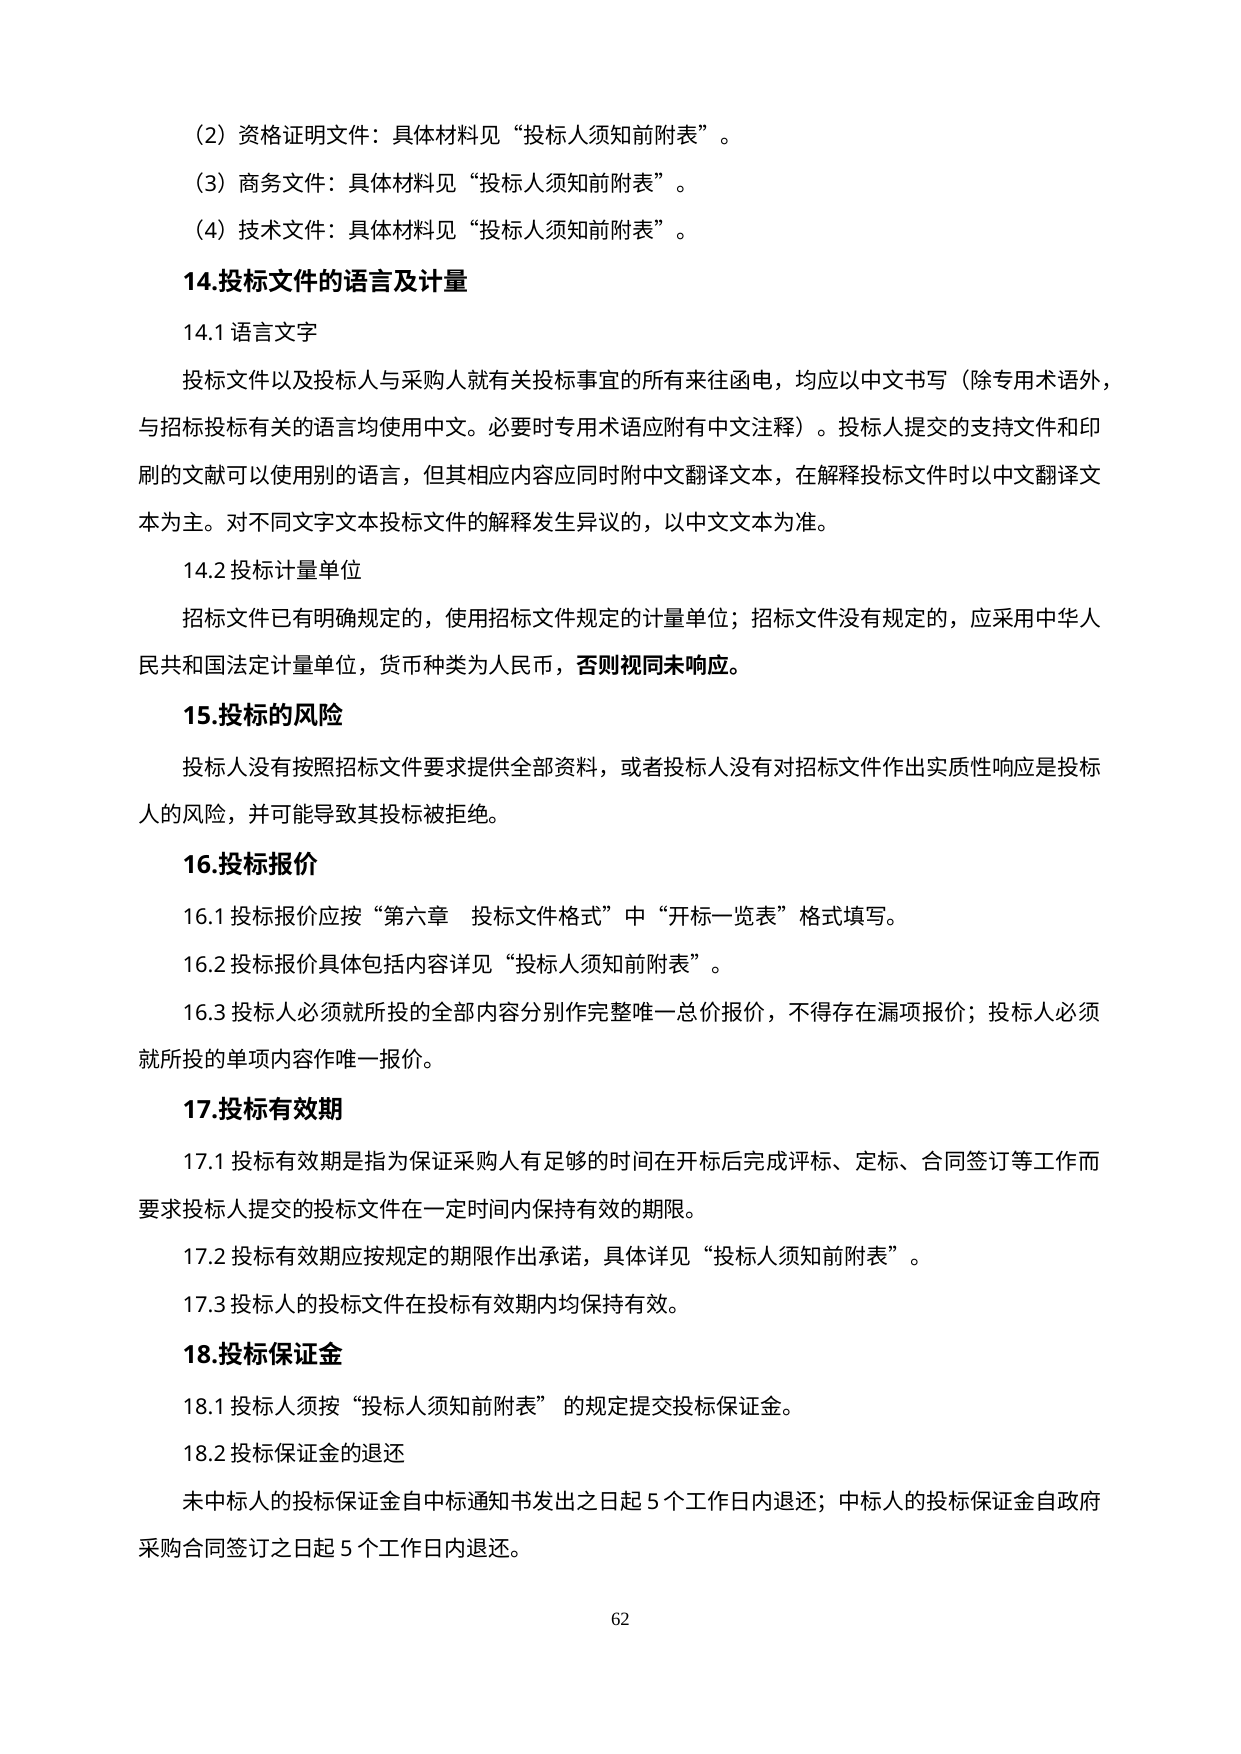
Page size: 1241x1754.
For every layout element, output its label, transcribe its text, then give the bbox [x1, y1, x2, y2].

subtitle 17.3投标人的投标文件在投标有效期内均保持有效。 [182, 1287, 1101, 1318]
subtitle 16.投标报价 [182, 845, 1101, 881]
subtitle 18.1投标人须按“投标人须知前附表” 的规定提交投标保证金。 [182, 1389, 1101, 1420]
subtitle （2）资格证明文件：具体材料见“投标人须知前附表”。 [182, 118, 1101, 150]
subtitle 14.1语言文字 [182, 315, 1101, 347]
subtitle 18.投标保证金 [182, 1334, 1101, 1371]
subtitle （4）技术文件：具体材料见“投标人须知前附表”。 [182, 213, 1101, 245]
subtitle 17.1投标有效期是指为保证采购人有足够的时间在开标后完成评标、定标、合同签订等工作而要求投标人提交的投标文件在一定时间内保持有效的期限。 [139, 1144, 1101, 1223]
subtitle 16.2投标报价具体包括内容详见“投标人须知前附表”。 [182, 947, 1101, 979]
subtitle 16.3投标人必须就所投的全部内容分别作完整唯一总价报价，不得存在漏项报价；投标人必须就所投的单项内容作唯一报价。 [139, 994, 1101, 1074]
text 投标人没有按照招标文件要求提供全部资料，或者投标人没有对招标文件作出实质性响应是投标人的风险，并可能导致其投标被拒绝。 [139, 750, 1101, 829]
subtitle 14.2投标计量单位 [139, 553, 1101, 585]
subtitle 17.2 投标有效期应按规定的期限作出承诺，具体详见“投标人须知前附表”。 [182, 1239, 1101, 1271]
subtitle 18.2投标保证金的退还 [139, 1436, 1101, 1468]
subtitle （3）商务文件：具体材料见“投标人须知前附表”。 [182, 166, 1101, 197]
subtitle 未中标人的投标保证金自中标通知书发出之日起5个工作日内退还；中标人的投标保证金自政府采购合同签订之日起5个工作日内退还。 [139, 1484, 1101, 1563]
subtitle 招标文件已有明确规定的，使用招标文件规定的计量单位；招标文件没有规定的，应采用中华人民共和国法定计量单位，货币种类为人民币，否则视同未响应。 [139, 601, 1101, 680]
subtitle 投标文件以及投标人与采购人就有关投标事宜的所有来往函电，均应以中文书写（除专用术语外，与招标投标有关的语言均使用中文。必要时专用术语应附有中文注释）。投标人提交的支持文件和印刷的文献可以使用别的语言，但其相应内容应同时附中文翻译文本，在解释投标文件时以中文翻译文本为主。对不同文字文本投标文件的解释发生异议的，以中文文本为准。 [139, 363, 1101, 537]
subtitle 14.投标文件的语言及计量 [182, 261, 1101, 297]
subtitle 17.投标有效期 [182, 1089, 1101, 1126]
subtitle 15.投标的风险 [182, 696, 1101, 732]
subtitle 16.1投标报价应按“第六章 投标文件格式”中“开标一览表”格式填写。 [182, 899, 1101, 931]
